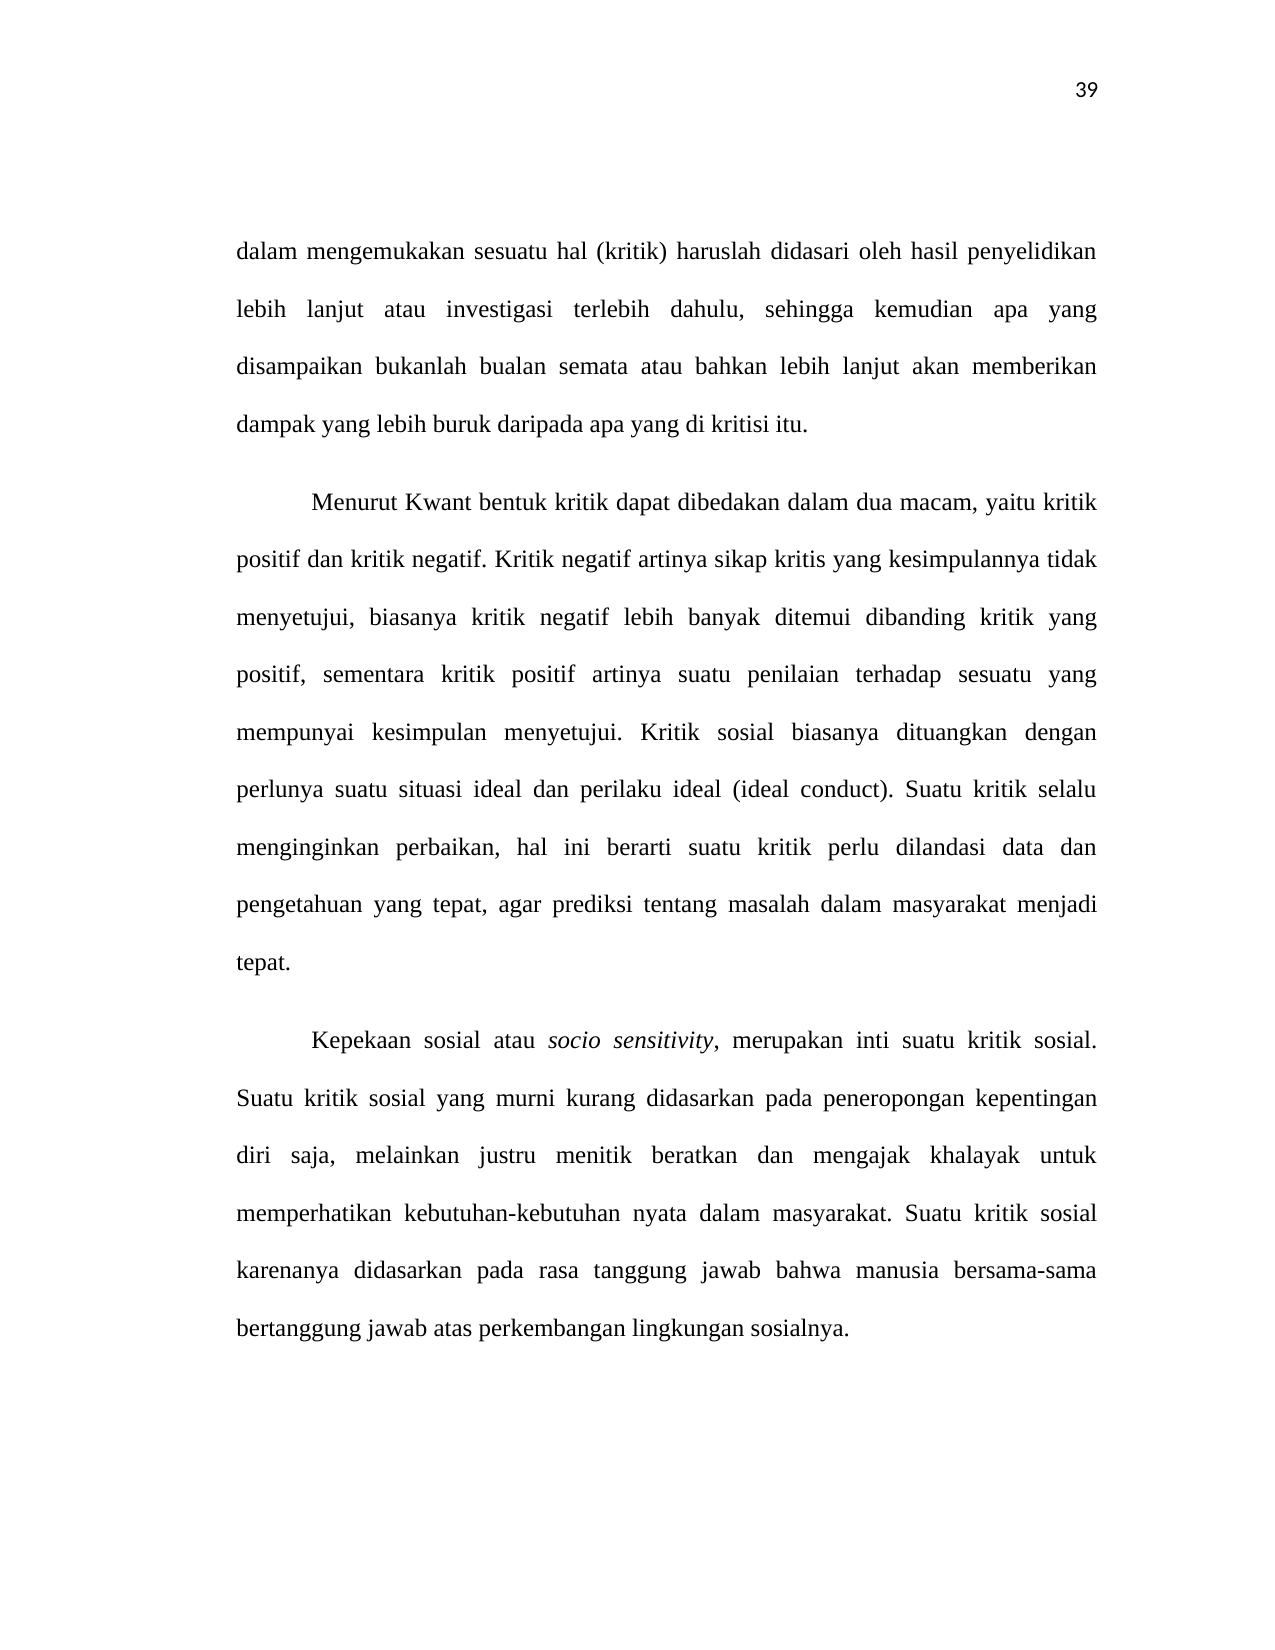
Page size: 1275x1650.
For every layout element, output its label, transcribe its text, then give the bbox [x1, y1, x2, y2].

text Kepekaan sosial atau socio sensitivity, merupakan inti suatu kritik sosial. Suatu kritik sosial yang murni kurang didasarkan pada peneropongan kepentingan diri saja, melainkan justru menitik beratkan dan mengajak khalayak untuk memperhatikan kebutuhan-kebutuhan nyata dalam masyarakat. Suatu kritik sosial karenanya didasarkan pada rasa tanggung jawab bahwa manusia bersama-sama bertanggung jawab atas perkembangan lingkungan sosialnya. [236, 1025, 1098, 1342]
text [236, 236, 1098, 437]
text Menurut Kwant bentuk kritik dapat dibedakan dalam dua macam, yaitu kritik positif dan kritik negatif. Kritik negatif artinya sikap kritis yang kesimpulannya tidak menyetujui, biasanya kritik negatif lebih banyak ditemui dibanding kritik yang positif, sementara kritik positif artinya suatu penilaian terhadap sesuatu yang mempunyai kesimpulan menyetujui. Kritik sosial biasanya dituangkan dengan perlunya suatu situasi ideal dan perilaku ideal (ideal conduct). Suatu kritik selalu menginginkan perbaikan, hal ini berarti suatu kritik perlu dilandasi data dan pengetahuan yang tepat, agar prediksi tentang masalah dalam masyarakat menjadi tepat. [236, 487, 1098, 976]
